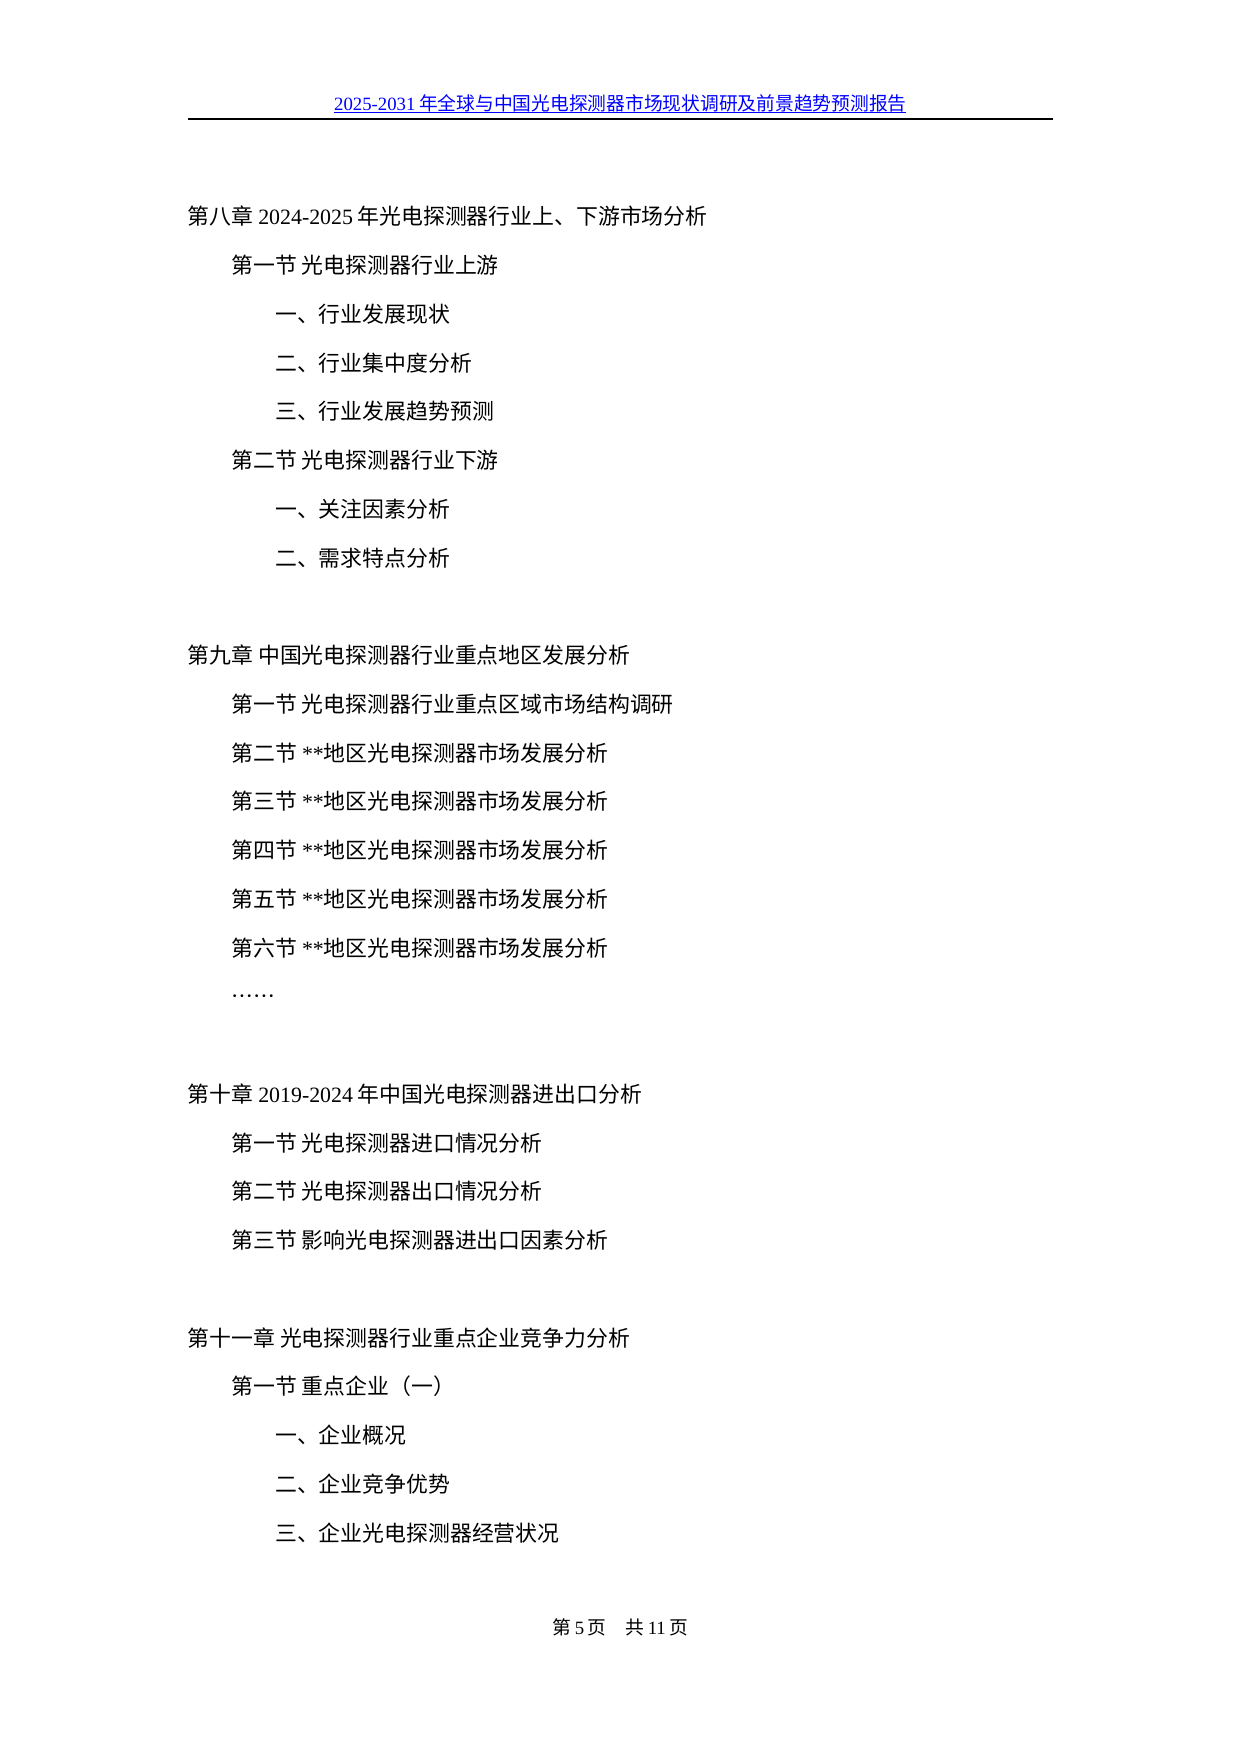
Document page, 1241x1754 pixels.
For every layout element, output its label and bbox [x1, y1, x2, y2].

text [187, 150, 1053, 1548]
